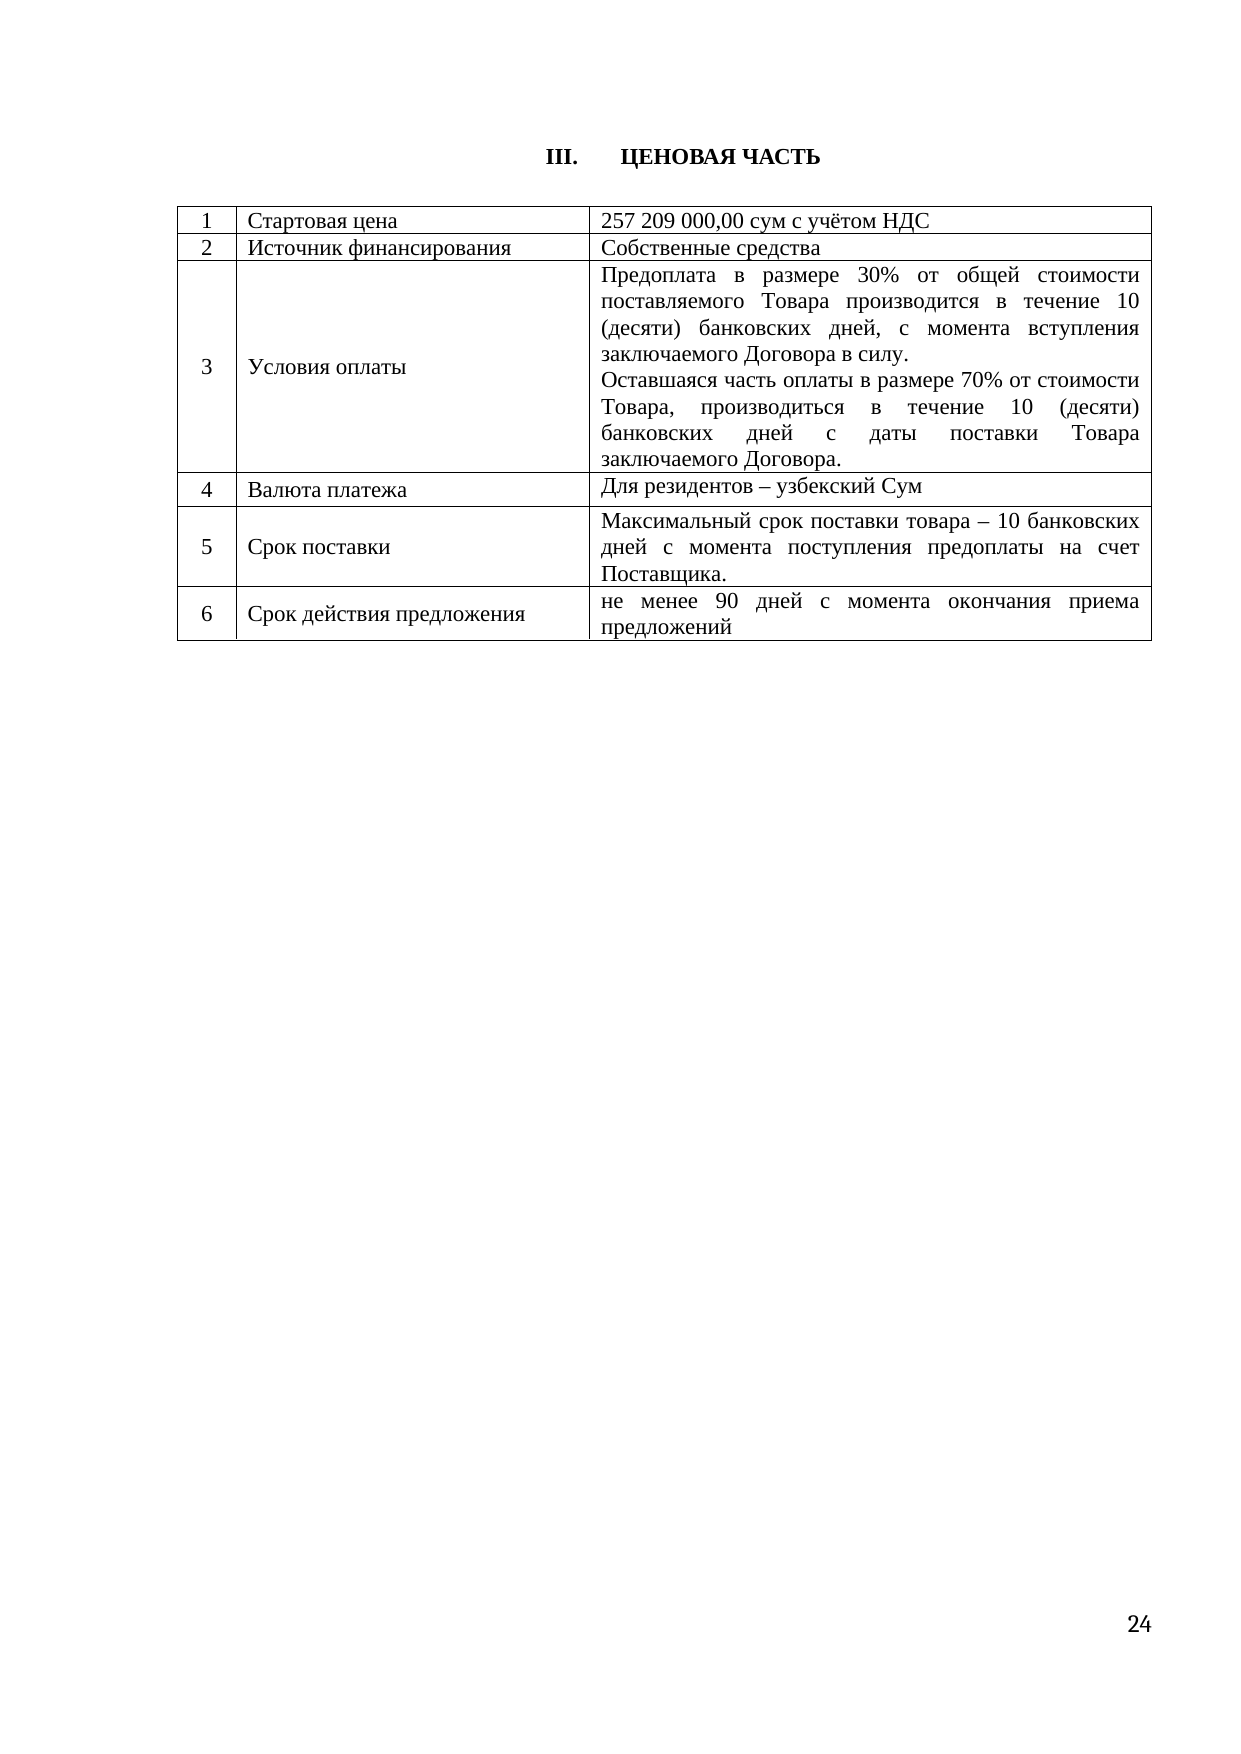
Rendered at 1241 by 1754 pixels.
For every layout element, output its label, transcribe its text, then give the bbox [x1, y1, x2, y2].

table_cell Условия оплаты [237, 261, 589, 472]
table_cell Валюта платежа [237, 473, 589, 506]
table_header Стартовая цена [237, 207, 589, 233]
table_cell 4 [178, 473, 236, 506]
table_cell 5 [178, 507, 236, 586]
table_cell 3 [178, 261, 236, 472]
table_cell 2 [178, 234, 236, 260]
table_header 257 209 000,00 сум с учётом НДС [590, 207, 1151, 233]
title ЦЕНОВАЯ ЧАСТЬ [215, 143, 1152, 169]
table_cell Предоплата в размере 30% от общей стоимости поставляемого Товара производится в течение 10 (десяти) банковских дней, с момента вступления заключаемого Договора в силу. Оставшаяся часть оплаты в размере 70% от стоимости Товара, производиться в течение 10 (десяти) банковских дней с даты поставки Товара заключаемого Договора. [590, 261, 1151, 472]
table_cell Собственные средства [590, 234, 1151, 260]
table_cell 6 [178, 587, 236, 639]
table_cell Источник финансирования [237, 234, 589, 260]
table_cell Для резидентов – узбекский Сум [590, 473, 1151, 506]
table_cell Срок поставки [237, 507, 589, 586]
table_header 1 [178, 207, 236, 233]
table_cell не менее 90 дней с момента окончания приема предложений [590, 587, 1151, 639]
table_cell Максимальный срок поставки товара – 10 банковских дней с момента поступления предоплаты на счет Поставщика. [590, 507, 1151, 586]
table_cell Срок действия предложения [237, 587, 589, 639]
